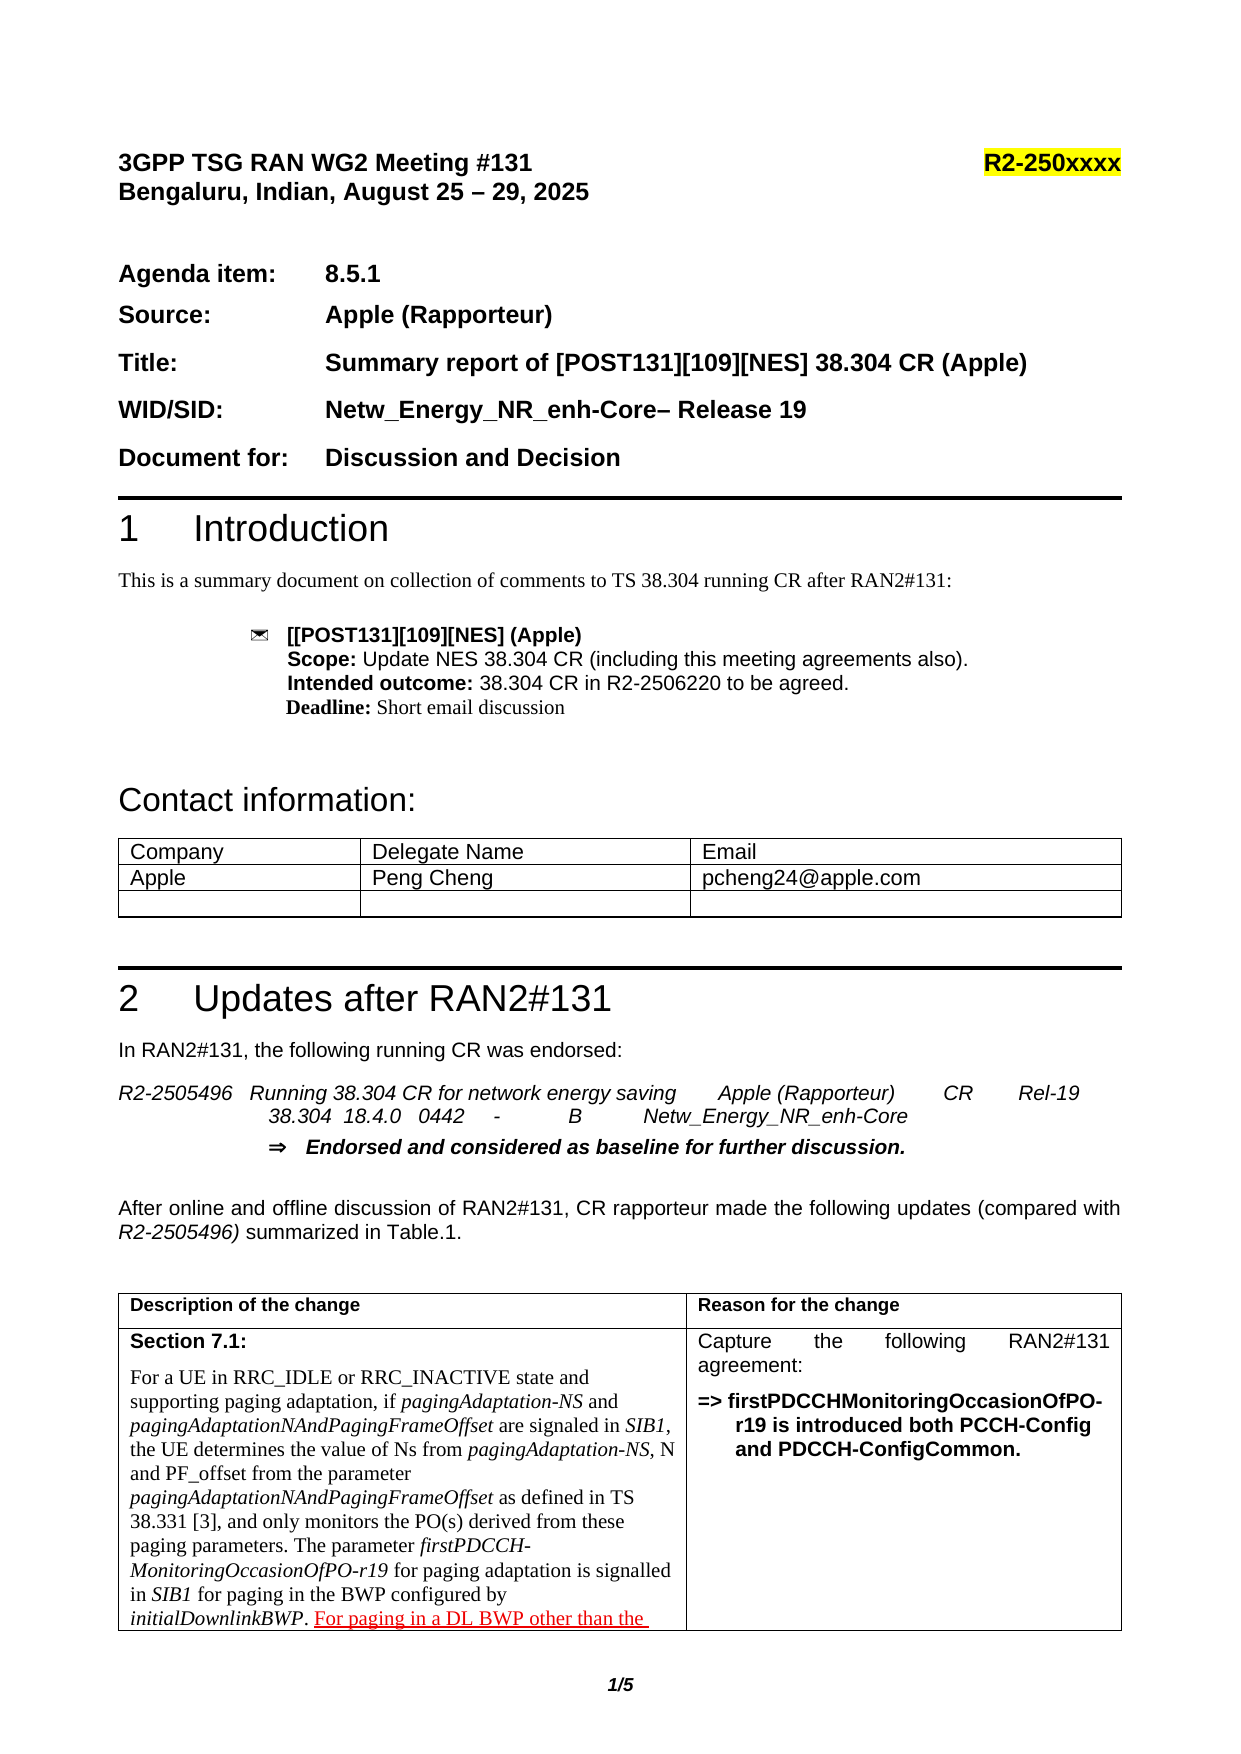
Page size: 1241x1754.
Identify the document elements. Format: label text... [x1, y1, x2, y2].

text After online and offline discussion of RAN2#131, CR rapporteur made the following updates (compared with R2-2505496) summarized in Table.1. [118, 1196, 1122, 1243]
subtitle 1 Introduction [118, 500, 1122, 549]
text Document for: Discussion and Decision [118, 443, 1122, 471]
table_header Reason for the change [687, 1294, 1121, 1327]
text WID/SID: Netw_Energy_NR_enh-Core– Release 19 [118, 395, 1122, 424]
table_cell [361, 891, 690, 916]
text Endorsed and considered as baseline for further discussion. [268, 1134, 1122, 1159]
text Agenda item: 8.5.1 [118, 259, 1122, 288]
text 3GPP TSG RAN WG2 Meeting #131 R2-250xxxx Bengaluru, Indian, August 25 – 29, 2025 [118, 148, 1122, 205]
title R2-2505496 Running 38.304 CR for network energy saving Apple (Rapporteur) CR Rel-19 38.304 18.4.0 0442 - B Netw_Energy_NR_enh-Core [118, 1080, 1122, 1128]
table_header Company [119, 839, 360, 864]
table_cell [119, 891, 360, 916]
table_header Description of the change [119, 1294, 686, 1327]
text This is a summary document on collection of comments to TS 38.304 running CR after RAN2#131: [118, 568, 1122, 592]
subtitle 2 Updates after RAN2#131 [118, 970, 1122, 1019]
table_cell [687, 1329, 1121, 1630]
title In RAN2#131, the following running CR was endorsed: [118, 1038, 1122, 1062]
text Title: Summary report of [POST131][109][NES] 38.304 CR (Apple) [118, 348, 1122, 376]
subtitle Contact information: [118, 781, 1122, 819]
table_header Delegate Name [361, 839, 690, 864]
table_cell Peng Cheng [361, 865, 690, 890]
table_cell pcheng24@apple.com [691, 865, 1121, 890]
text Source: Apple (Rapporteur) [118, 300, 1122, 329]
text Scope: Update NES 38.304 CR (including this meeting agreements also). [249, 647, 1122, 671]
table_cell Apple [119, 865, 360, 890]
text Deadline: Short email discussion [286, 695, 1122, 719]
text [[POST131][109][NES] (Apple) [249, 623, 1122, 647]
table_header Email [691, 839, 1121, 864]
text Intended outcome: 38.304 CR in R2-2506220 to be agreed. [249, 671, 1122, 695]
table_cell [691, 891, 1121, 916]
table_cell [119, 1329, 686, 1630]
